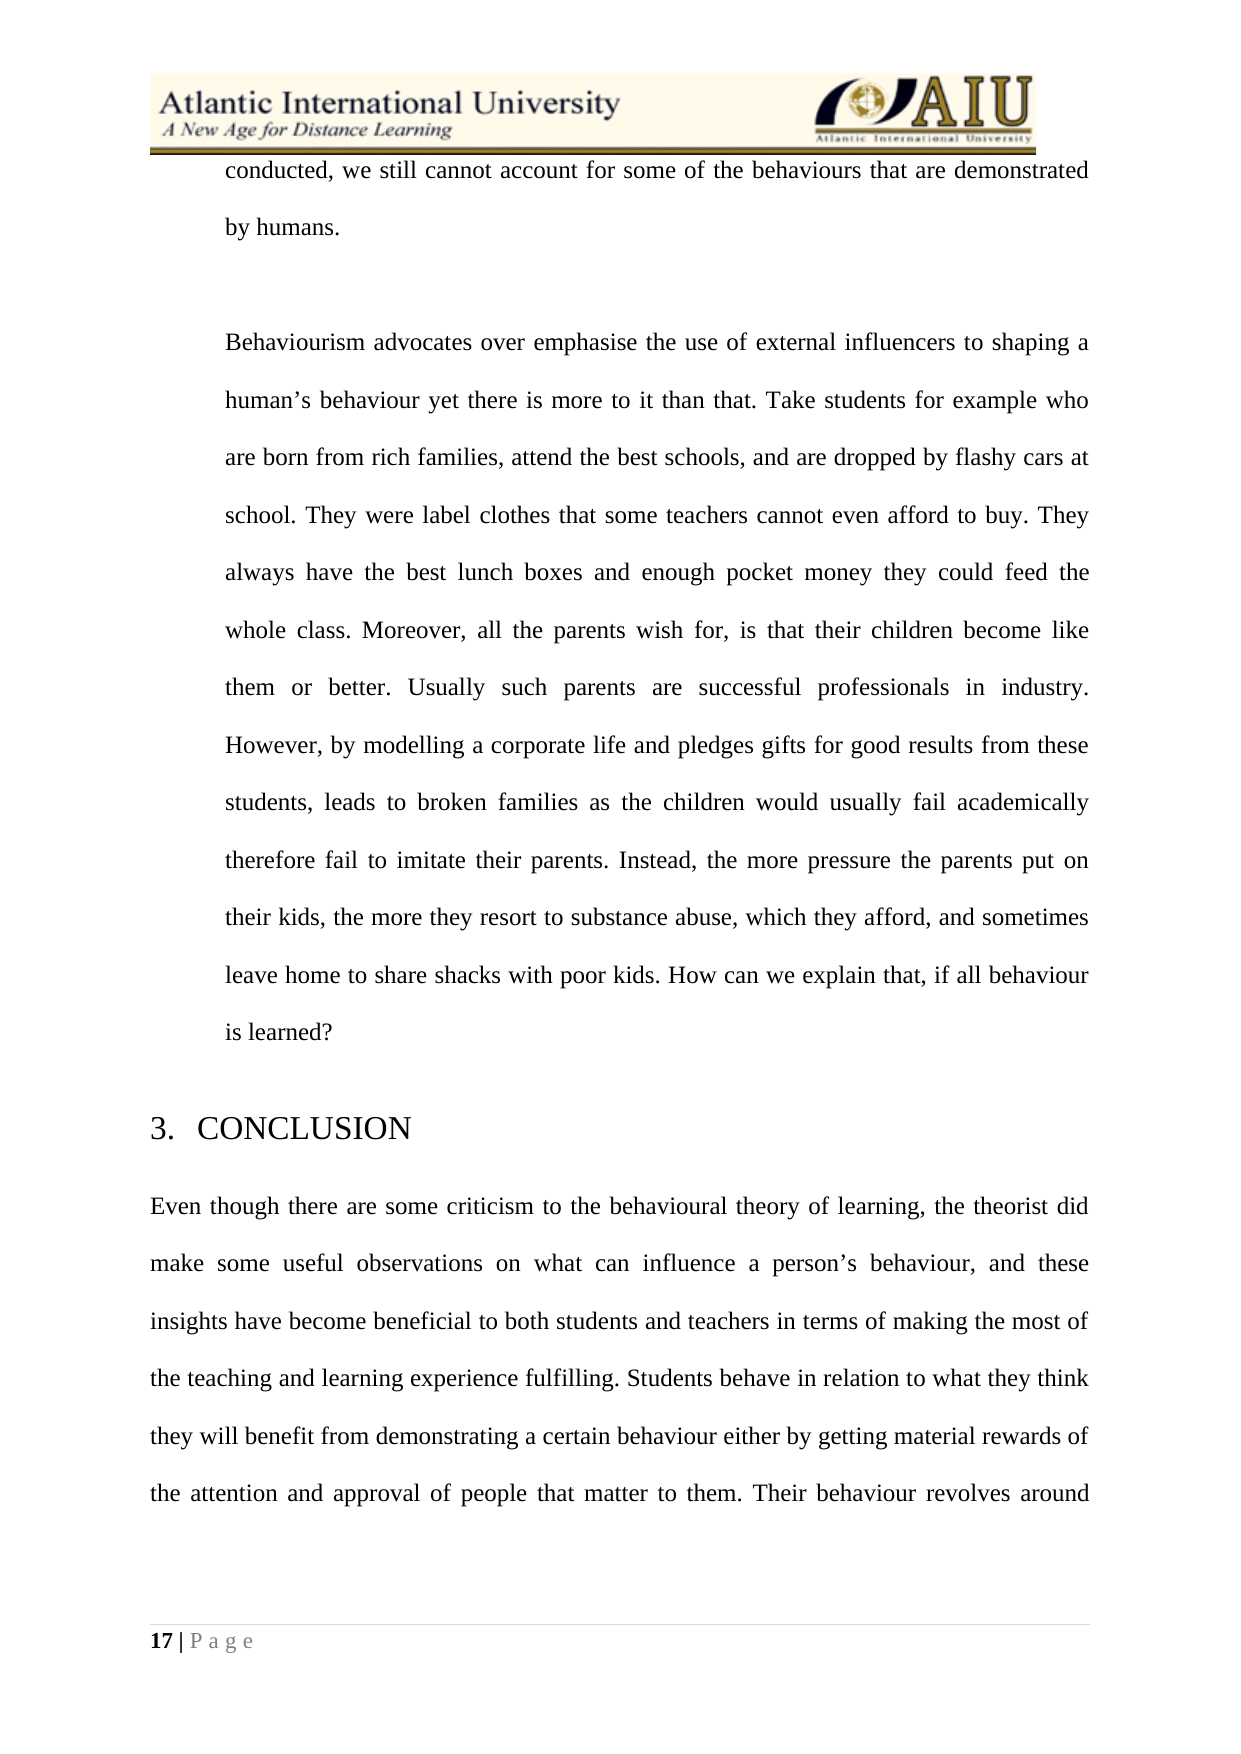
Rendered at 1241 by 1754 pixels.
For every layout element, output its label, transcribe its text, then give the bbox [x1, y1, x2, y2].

subtitle CONCLUSION [150, 1108, 1090, 1147]
list conducted, we still cannot account for some of the behaviours that are demonstrated by humans. [225, 155, 1090, 241]
picture [150, 73, 1037, 155]
list Behaviourism advocates over emphasise the use of external influencers to shaping a human’s behaviour yet there is more to it than that. Take students for example who are born from rich families, attend the best schools, and are dropped by flashy cars at school. They were label clothes that some teachers cannot even afford to buy. They always have the best lunch boxes and enough pocket money they could feed the whole class. Moreover, all the parents wish for, is that their children become like them or better. Usually such parents are successful professionals in industry. However, by modelling a corporate life and pledges gifts for good results from these students, leads to broken families as the children would usually fail academically therefore fail to imitate their parents. Instead, the more pressure the parents put on their kids, the more they resort to substance abuse, which they afford, and sometimes leave home to share shacks with poor kids. How can we explain that, if all behaviour is learned? [225, 327, 1090, 1046]
